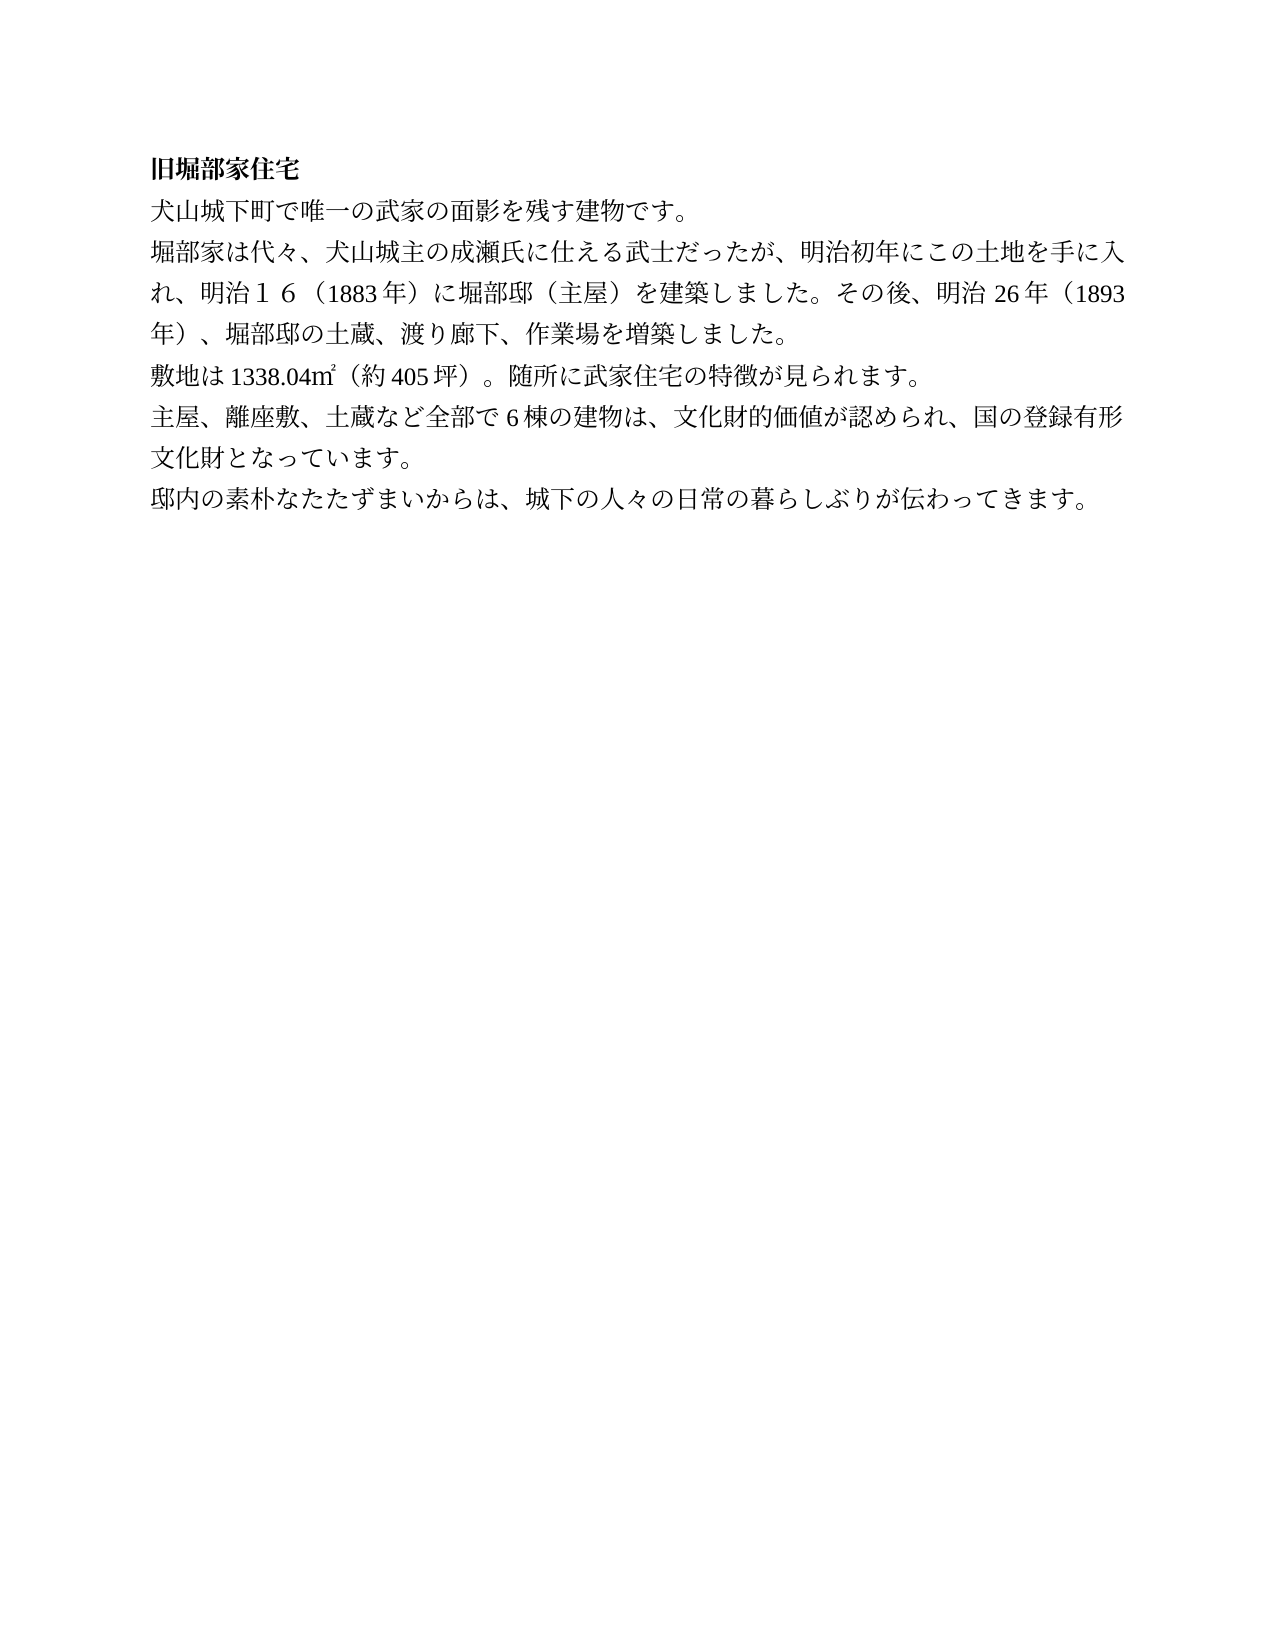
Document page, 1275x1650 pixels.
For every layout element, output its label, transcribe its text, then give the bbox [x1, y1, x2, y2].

text 邸内の素朴なたたずまいからは、城下の人々の日常の暮らしぶりが伝わってきます。 [150, 480, 1125, 516]
text 主屋、離座敷、土蔵など全部で6棟の建物は、文化財的価値が認められ、国の登録有形文化財となっています。 [150, 397, 1125, 475]
text 敷地は1338.04㎡（約405坪）。随所に武家住宅の特徴が見られます。 [150, 356, 1125, 392]
text 堀部家は代々、犬山城主の成瀬氏に仕える武士だったが、明治初年にこの土地を手に入れ、明治１６（1883年）に堀部邸（主屋）を建築しました。その後、明治26年（1893年）、堀部邸の土蔵、渡り廊下、作業場を増築しました。 [150, 232, 1125, 351]
text 犬山城下町で唯一の武家の面影を残す建物です。 [150, 191, 1125, 227]
text 旧堀部家住宅 [150, 150, 1125, 186]
